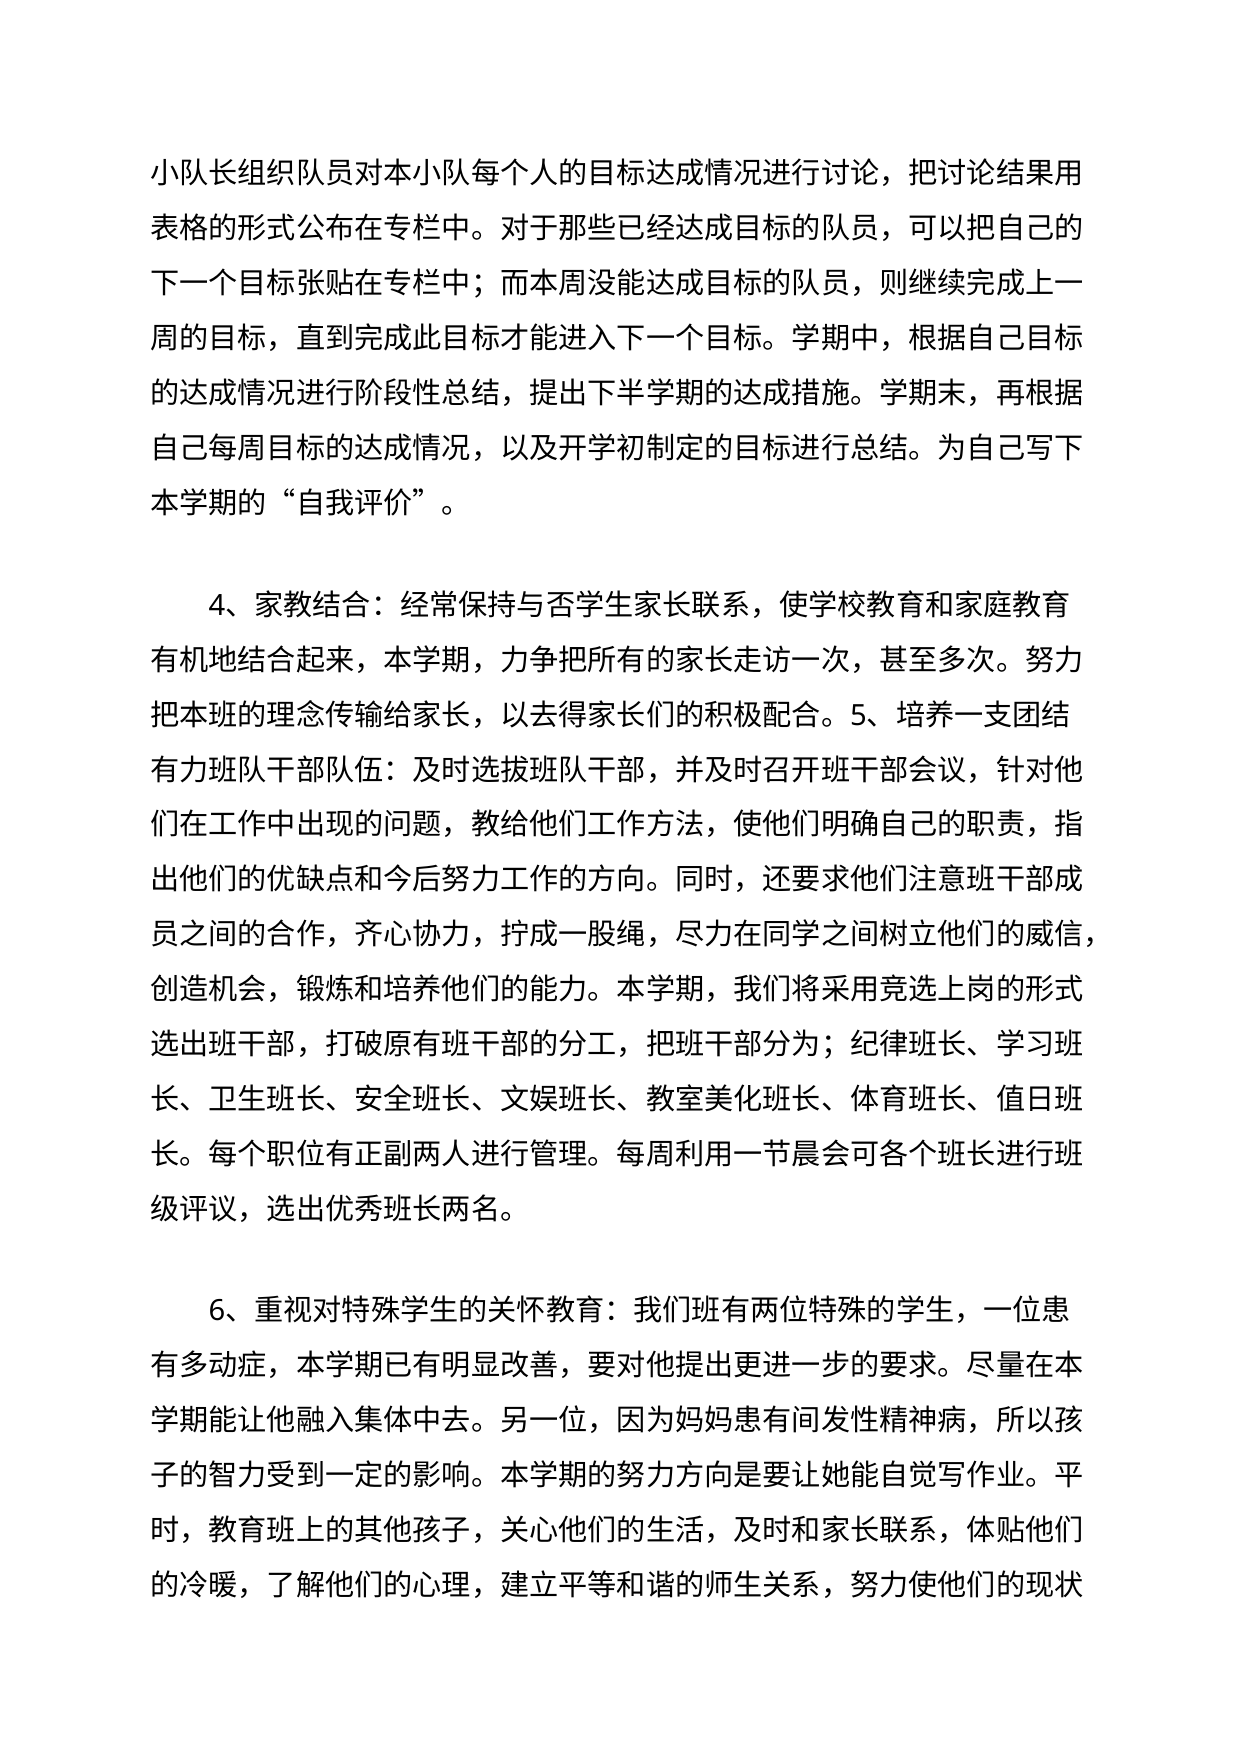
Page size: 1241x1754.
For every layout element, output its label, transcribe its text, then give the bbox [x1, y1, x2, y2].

text 4、家教结合：经常保持与否学生家长联系，使学校教育和家庭教育有机地结合起来，本学期，力争把所有的家长走访一次，甚至多次。努力把本班的理念传输给家长，以去得家长们的积极配合。5、培养一支团结有力班队干部队伍：及时选拔班队干部，并及时召开班干部会议，针对他们在工作中出现的问题，教给他们工作方法，使他们明确自己的职责，指出他们的优缺点和今后努力工作的方向。同时，还要求他们注意班干部成员之间的合作，齐心协力，拧成一股绳，尽力在同学之间树立他们的威信，创造机会，锻炼和培养他们的能力。本学期，我们将采用竞选上岗的形式选出班干部，打破原有班干部的分工，把班干部分为；纪律班长、学习班长、卫生班长、安全班长、文娱班长、教室美化班长、体育班长、值日班长。每个职位有正副两人进行管理。每周利用一节晨会可各个班长进行班级评议，选出优秀班长两名。 [150, 581, 1090, 1227]
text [150, 150, 1090, 522]
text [150, 1287, 1090, 1604]
